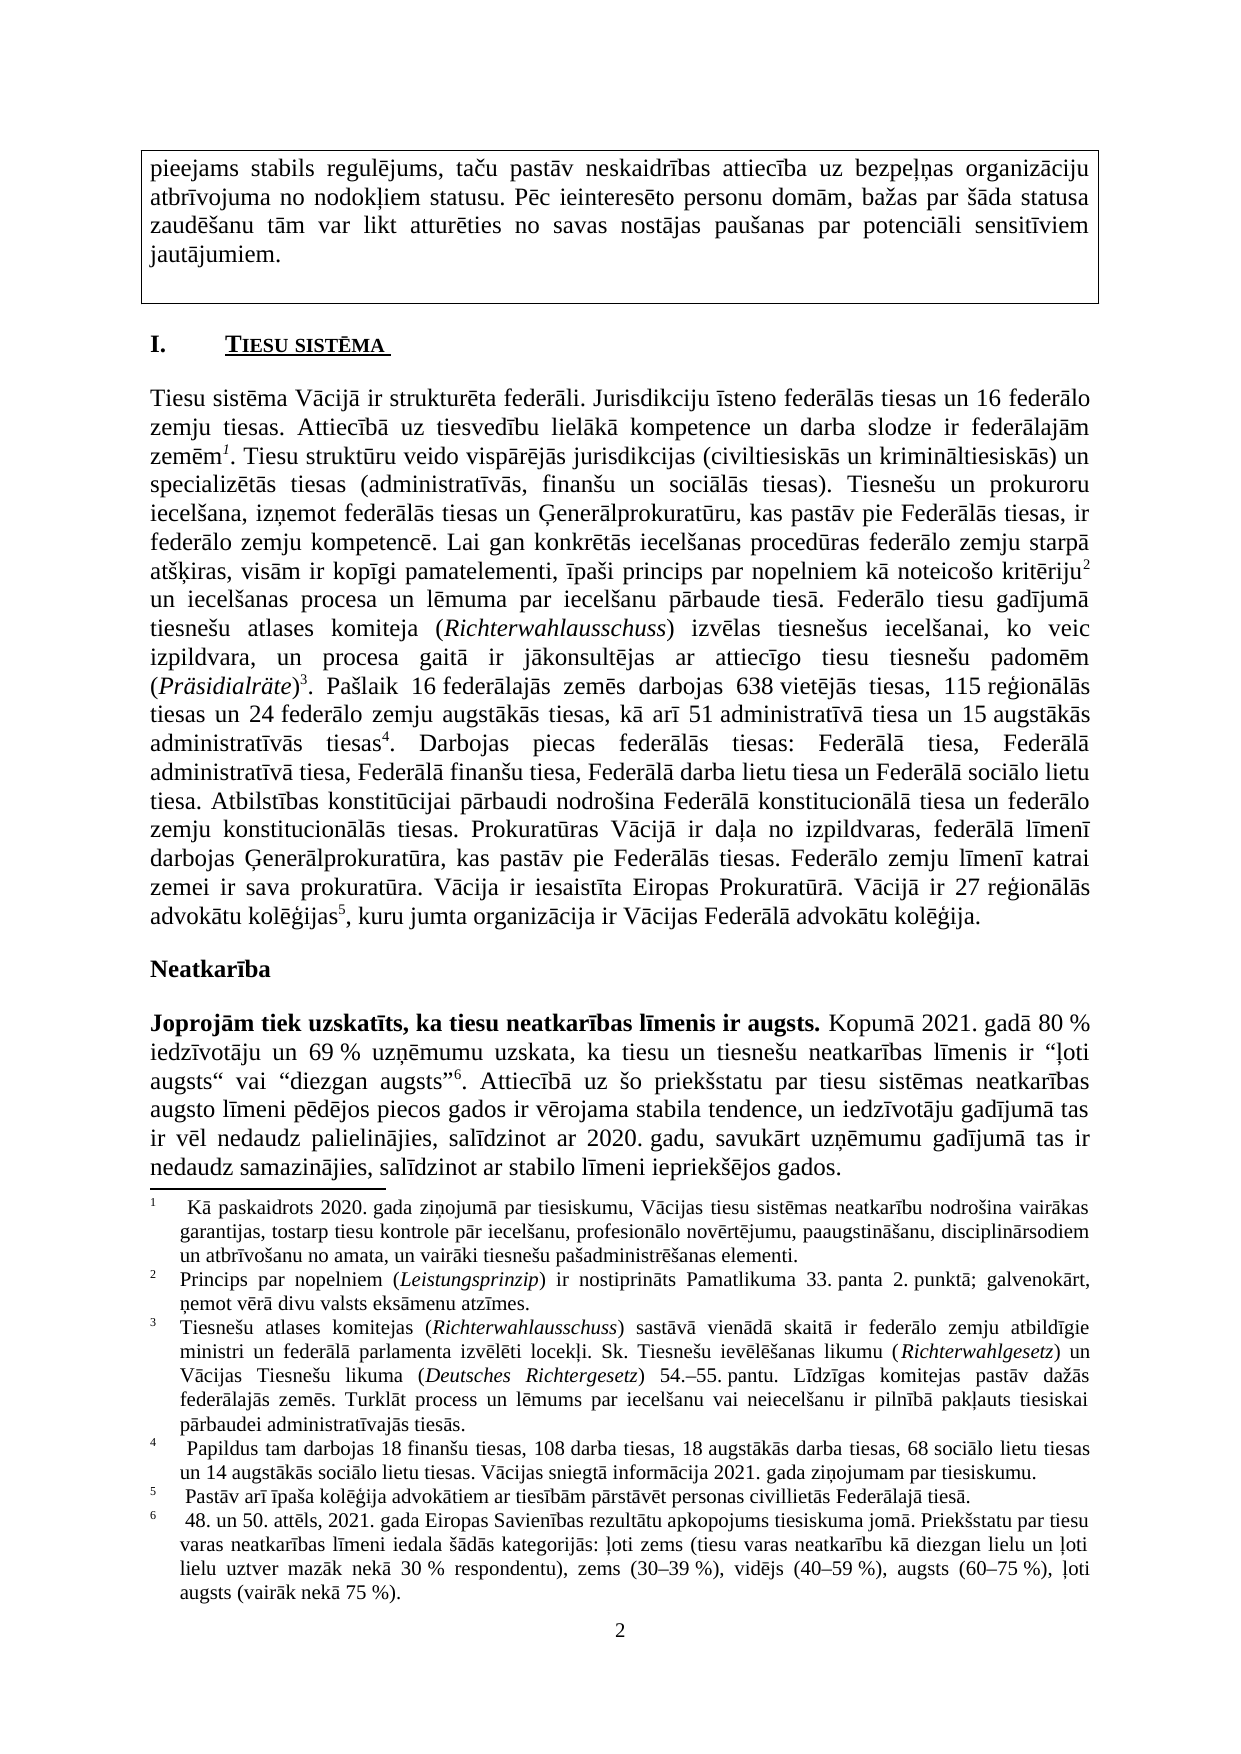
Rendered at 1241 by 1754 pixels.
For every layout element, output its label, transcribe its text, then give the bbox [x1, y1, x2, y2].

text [142, 151, 1098, 303]
subtitle Neatkarība [150, 954, 1090, 983]
text Tiesu sistēma Vācijā ir strukturēta federāli. Jurisdikciju īsteno federālās tiesas un 16 federālo zemju tiesas. Attiecībā uz tiesvedību lielākā kompetence un darba slodze ir federālajām zemēm. Tiesu struktūru veido vispārējās jurisdikcijas (civiltiesiskās un krimināltiesiskās) un specializētās tiesas (administratīvās, finanšu un sociālās tiesas). Tiesnešu un prokuroru iecelšana, izņemot federālās tiesas un Ģenerālprokuratūru, kas pastāv pie Federālās tiesas, ir federālo zemju kompetencē. Lai gan konkrētās iecelšanas procedūras federālo zemju starpā atšķiras, visām ir kopīgi pamatelementi, īpaši princips par nopelniem kā noteicošo kritēriju un iecelšanas procesa un lēmuma par iecelšanu pārbaude tiesā. Federālo tiesu gadījumā tiesnešu atlases komiteja (Richterwahlausschuss) izvēlas tiesnešus iecelšanai, ko veic izpildvara, un procesa gaitā ir jākonsultējas ar attiecīgo tiesu tiesnešu padomēm (Präsidialräte). Pašlaik 16 federālajās zemēs darbojas 638 vietējās tiesas, 115 reģionālās tiesas un 24 federālo zemju augstākās tiesas, kā arī 51 administratīvā tiesa un 15 augstākās administratīvās tiesas. Darbojas piecas federālās tiesas: Federālā tiesa, Federālā administratīvā tiesa, Federālā finanšu tiesa, Federālā darba lietu tiesa un Federālā sociālo lietu tiesa. Atbilstības konstitūcijai pārbaudi nodrošina Federālā konstitucionālā tiesa un federālo zemju konstitucionālās tiesas. Prokuratūras Vācijā ir daļa no izpildvaras, federālā līmenī darbojas Ģenerālprokuratūra, kas pastāv pie Federālās tiesas. Federālo zemju līmenī katrai zemei ir sava prokuratūra. Vācija ir iesaistīta Eiropas Prokuratūrā. Vācijā ir 27 reģionālās advokātu kolēģijas, kuru jumta organizācija ir Vācijas Federālā advokātu kolēģija. [150, 383, 1090, 929]
subtitle Tiesu sistēma [150, 329, 1090, 358]
text Joprojām tiek uzskatīts, ka tiesu neatkarības līmenis ir augsts. Kopumā 2021. gadā 80 % iedzīvotāju un 69 % uzņēmumu uzskata, ka tiesu un tiesnešu neatkarības līmenis ir “ļoti augsts“ vai “diezgan augsts”. Attiecībā uz šo priekšstatu par tiesu sistēmas neatkarības augsto līmeni pēdējos piecos gados ir vērojama stabila tendence, un iedzīvotāju gadījumā tas ir vēl nedaudz palielinājies, salīdzinot ar 2020. gadu, savukārt uzņēmumu gadījumā tas ir nedaudz samazinājies, salīdzinot ar stabilo līmeni iepriekšējos gados. [150, 1008, 1090, 1181]
